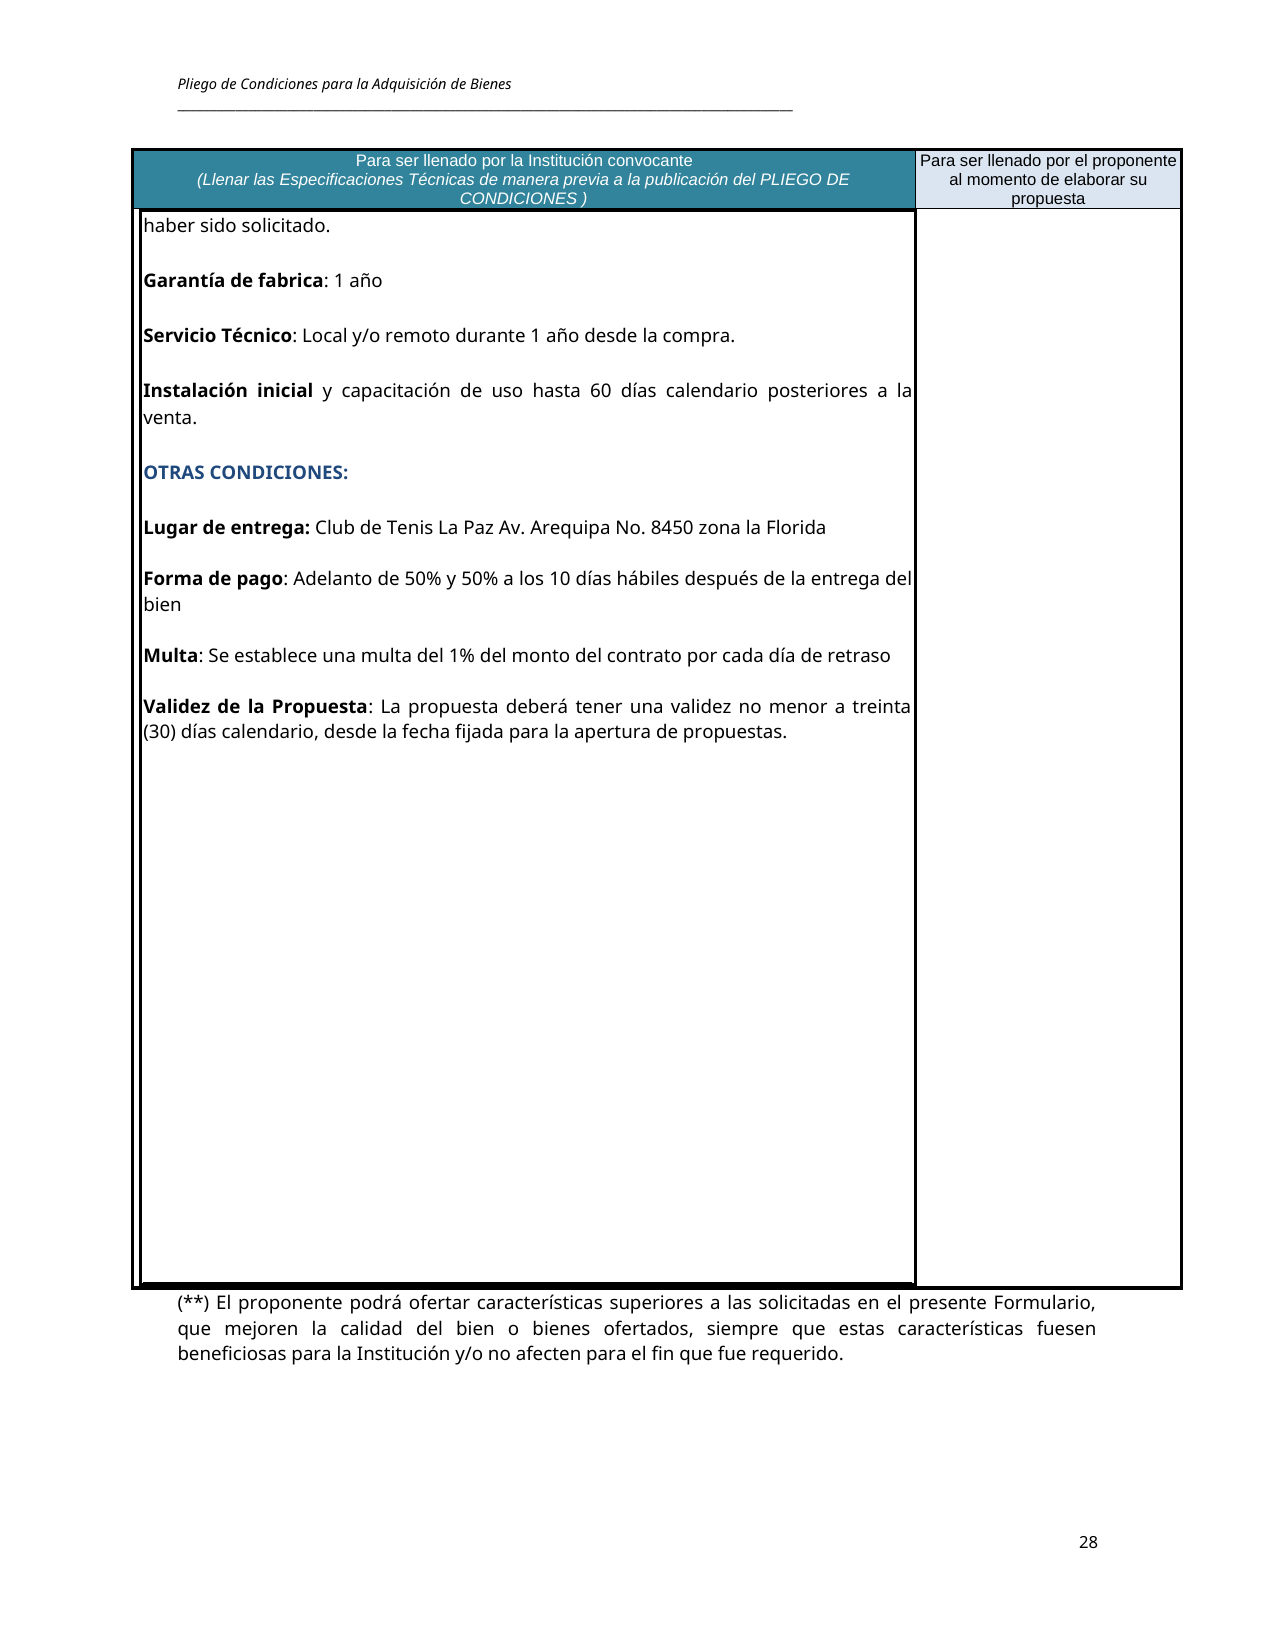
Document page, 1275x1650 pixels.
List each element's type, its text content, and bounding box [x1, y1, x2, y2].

text (**) El proponente podrá ofertar características superiores a las solicitadas en el presente Formulario, que mejoren la calidad del bien o bienes ofertados, siempre que estas características fuesen beneficiosas para la Institución y/o no afecten para el fin que fue requerido. [177, 1290, 1098, 1366]
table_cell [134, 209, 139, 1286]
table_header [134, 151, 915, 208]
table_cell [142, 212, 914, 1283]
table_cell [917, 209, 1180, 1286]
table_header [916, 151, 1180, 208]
